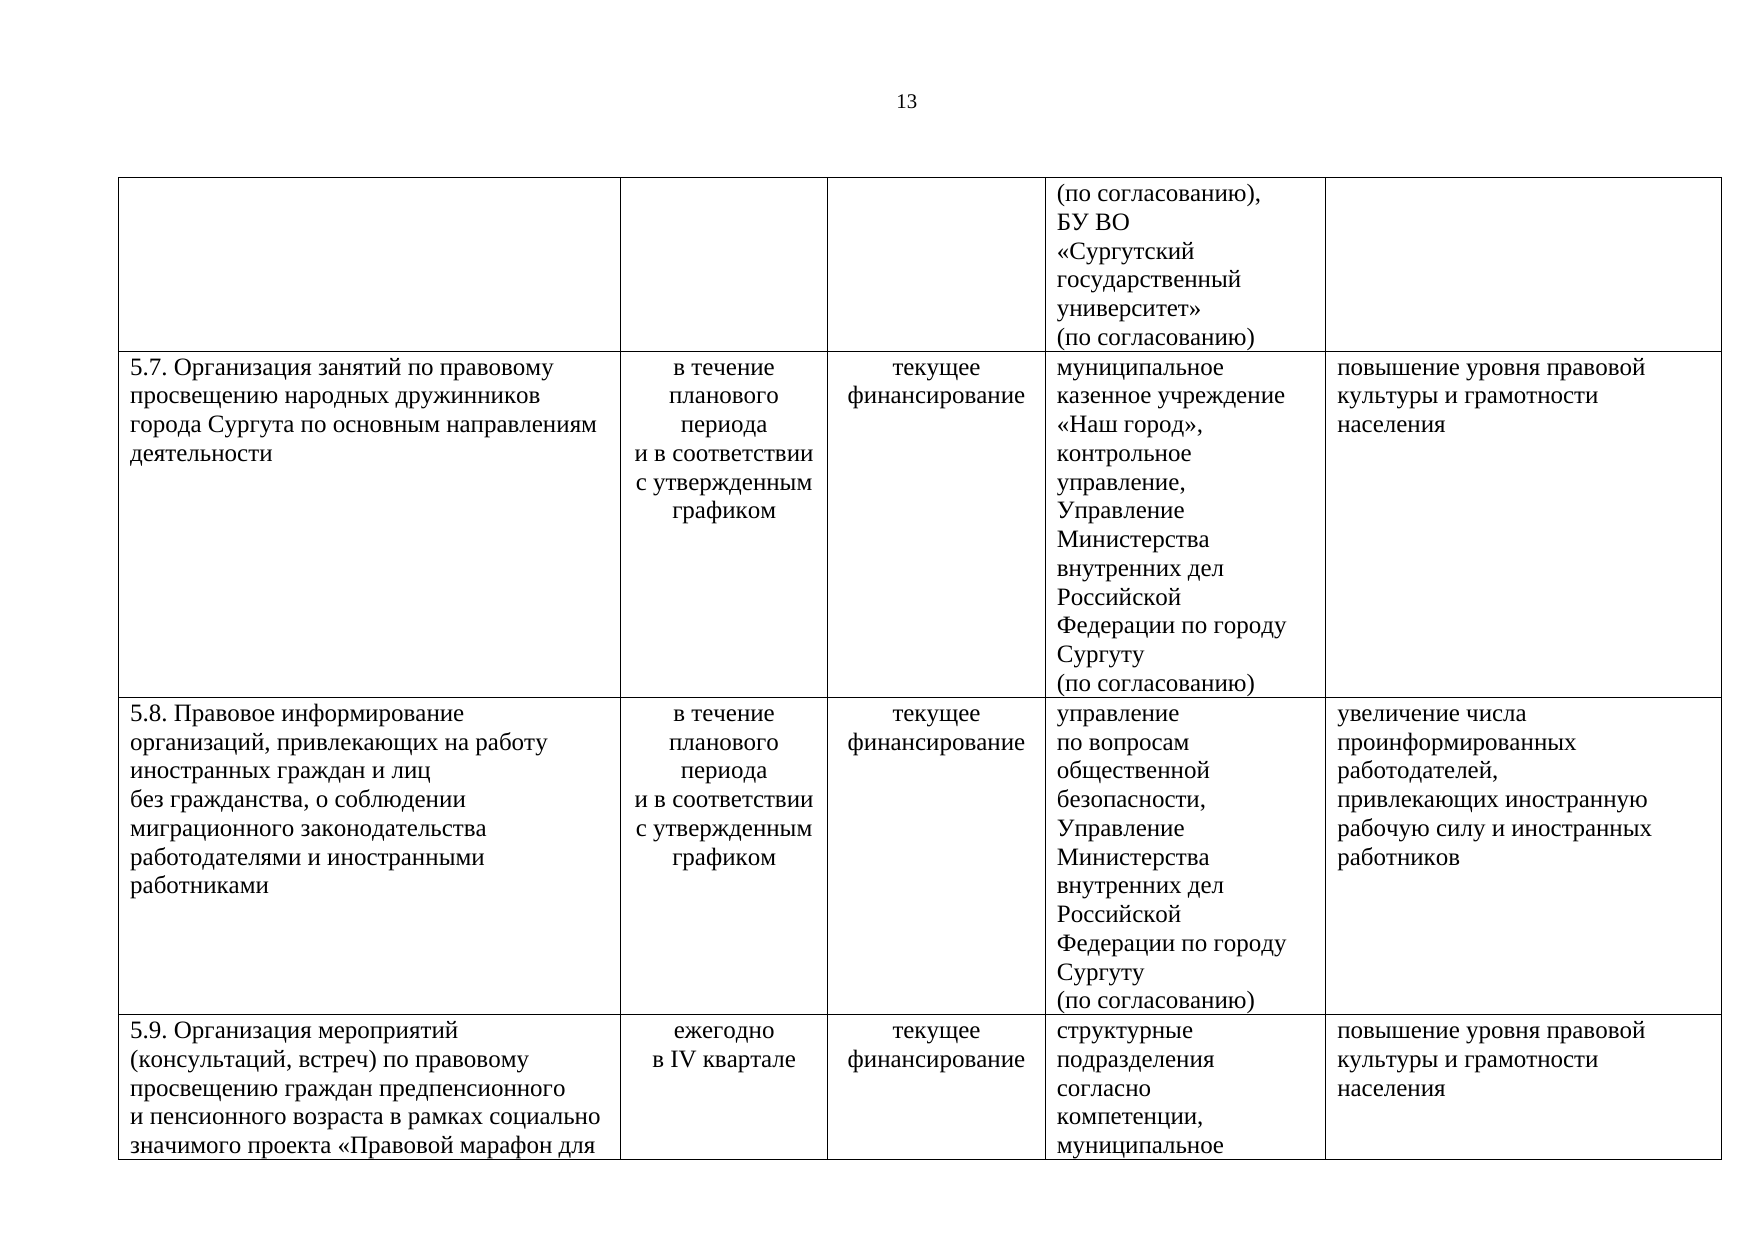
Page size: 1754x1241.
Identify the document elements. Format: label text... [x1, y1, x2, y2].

table_cell 5.8. Правовое информирование организаций, привлекающих на работу иностранных граждан и лиц без гражданства, о соблюдении миграционного законодательства работодателями и иностранными работниками [119, 698, 620, 1014]
table_cell в течение планового периода и в соответствии с утвержденным графиком [621, 352, 827, 697]
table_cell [1326, 1015, 1721, 1159]
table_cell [1046, 1015, 1325, 1159]
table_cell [621, 1015, 827, 1159]
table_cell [119, 178, 620, 351]
table_cell 5.7. Организация занятий по правовому просвещению народных дружинников города Сургута по основным направлениям деятельности [119, 352, 620, 697]
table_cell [828, 178, 1045, 351]
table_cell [1326, 178, 1721, 351]
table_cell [1046, 178, 1325, 351]
table_cell управление по вопросам общественной безопасности, Управление Министерства внутренних дел Российской Федерации по городу Сургуту (по согласованию) [1046, 698, 1325, 1014]
table_cell повышение уровня правовой культуры и грамотности населения [1326, 352, 1721, 697]
table_cell в течение планового периода и в соответствии с утвержденным графиком [621, 698, 827, 1014]
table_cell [621, 178, 827, 351]
table_cell увеличение числа проинформированных работодателей, привлекающих иностранную рабочую силу и иностранных работников [1326, 698, 1721, 1014]
table_cell муниципальное казенное учреждение «Наш город», контрольное управление, Управление Министерства внутренних дел Российской Федерации по городу Сургуту (по согласованию) [1046, 352, 1325, 697]
table_cell текущее финансирование [828, 698, 1045, 1014]
table_cell текущее финансирование [828, 352, 1045, 697]
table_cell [828, 1015, 1045, 1159]
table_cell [119, 1015, 620, 1159]
